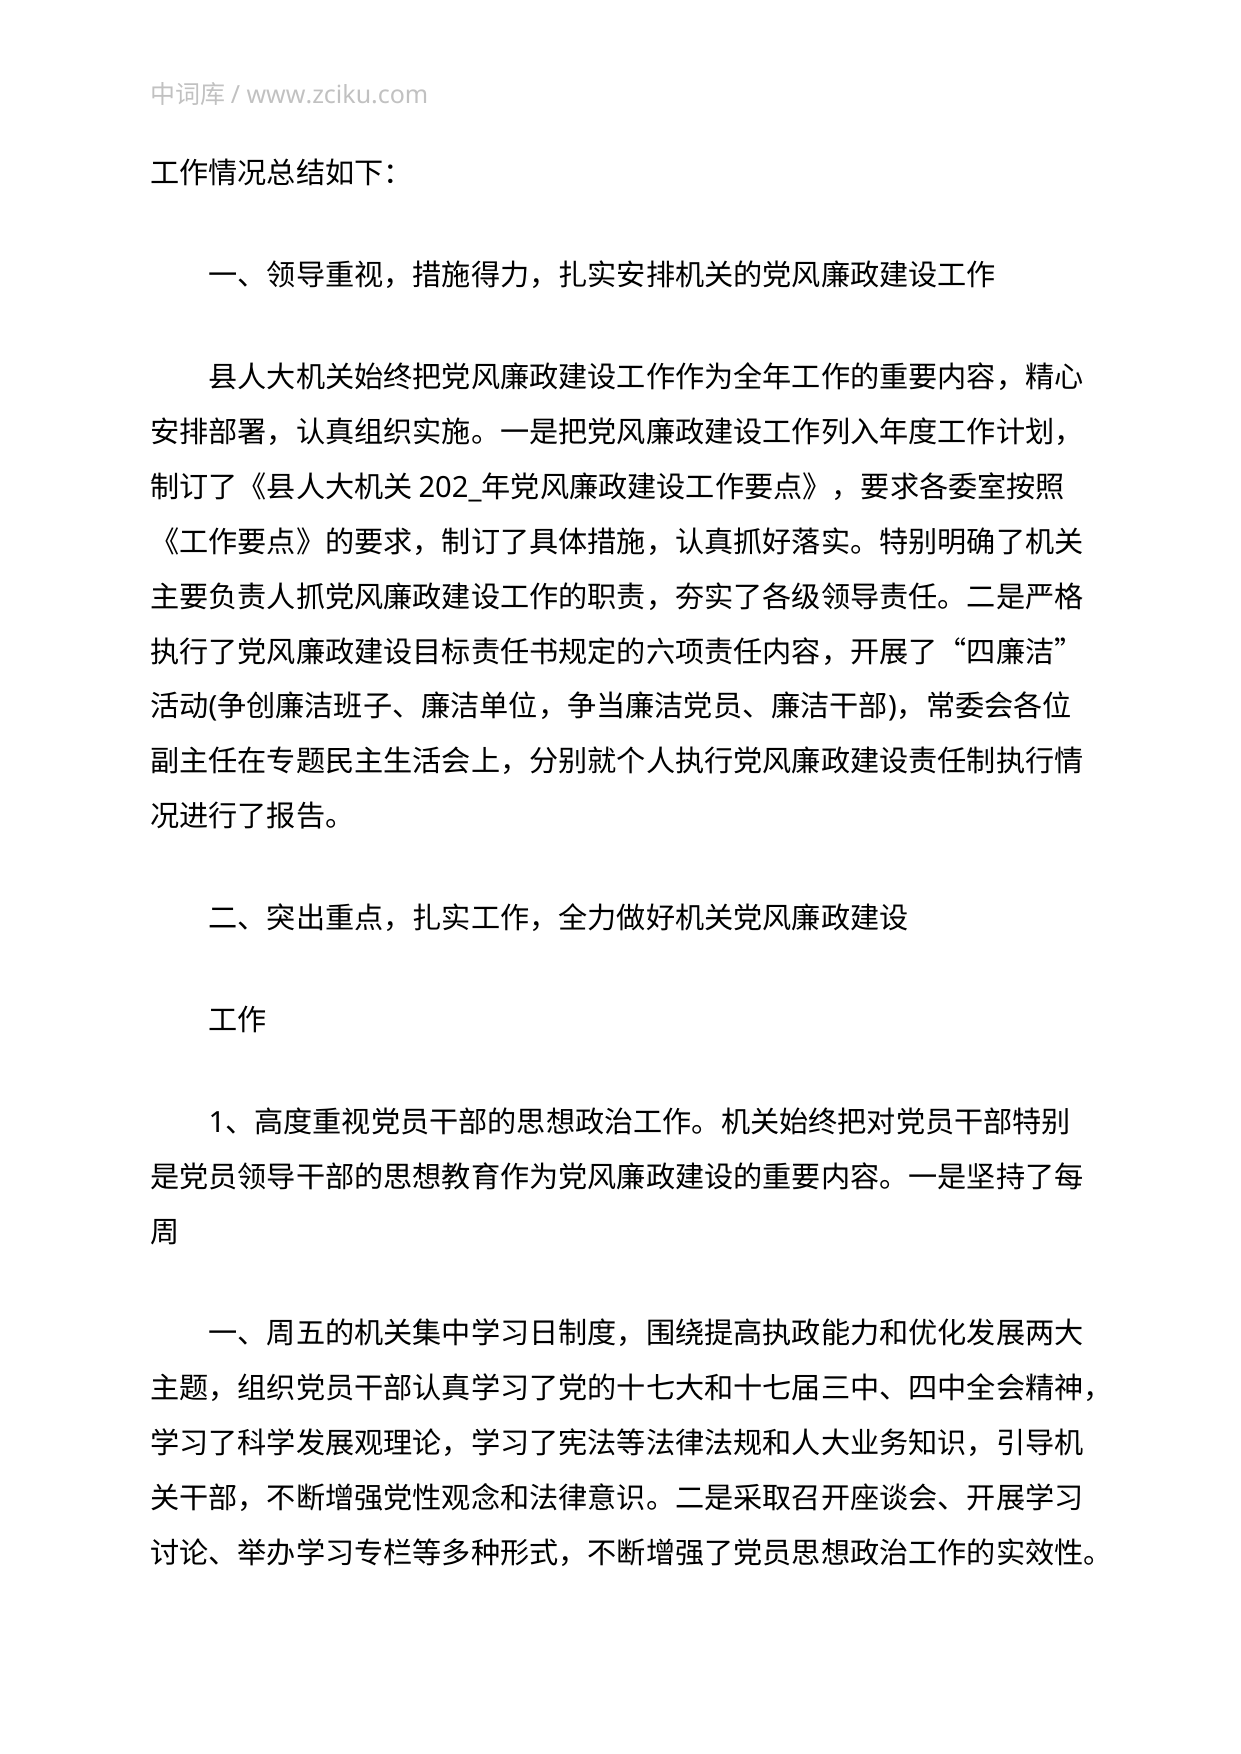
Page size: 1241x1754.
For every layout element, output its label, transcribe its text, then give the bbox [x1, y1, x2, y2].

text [150, 150, 1090, 192]
text 1、高度重视党员干部的思想政治工作。机关始终把对党员干部特别是党员领导干部的思想教育作为党风廉政建设的重要内容。一是坚持了每周 [150, 1098, 1090, 1250]
text 县人大机关始终把党风廉政建设工作作为全年工作的重要内容，精心安排部署，认真组织实施。一是把党风廉政建设工作列入年度工作计划，制订了《县人大机关202_年党风廉政建设工作要点》，要求各委室按照《工作要点》的要求，制订了具体措施，认真抓好落实。特别明确了机关主要负责人抓党风廉政建设工作的职责，夯实了各级领导责任。二是严格执行了党风廉政建设目标责任书规定的六项责任内容，开展了“四廉洁”活动(争创廉洁班子、廉洁单位，争当廉洁党员、廉洁干部)，常委会各位副主任在专题民主生活会上，分别就个人执行党风廉政建设责任制执行情况进行了报告。 [150, 353, 1090, 835]
text 一、领导重视，措施得力，扎实安排机关的党风廉政建设工作 [150, 252, 1090, 294]
text 工作 [150, 996, 1090, 1039]
text 二、突出重点，扎实工作，全力做好机关党风廉政建设 [150, 895, 1090, 937]
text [150, 1310, 1090, 1572]
